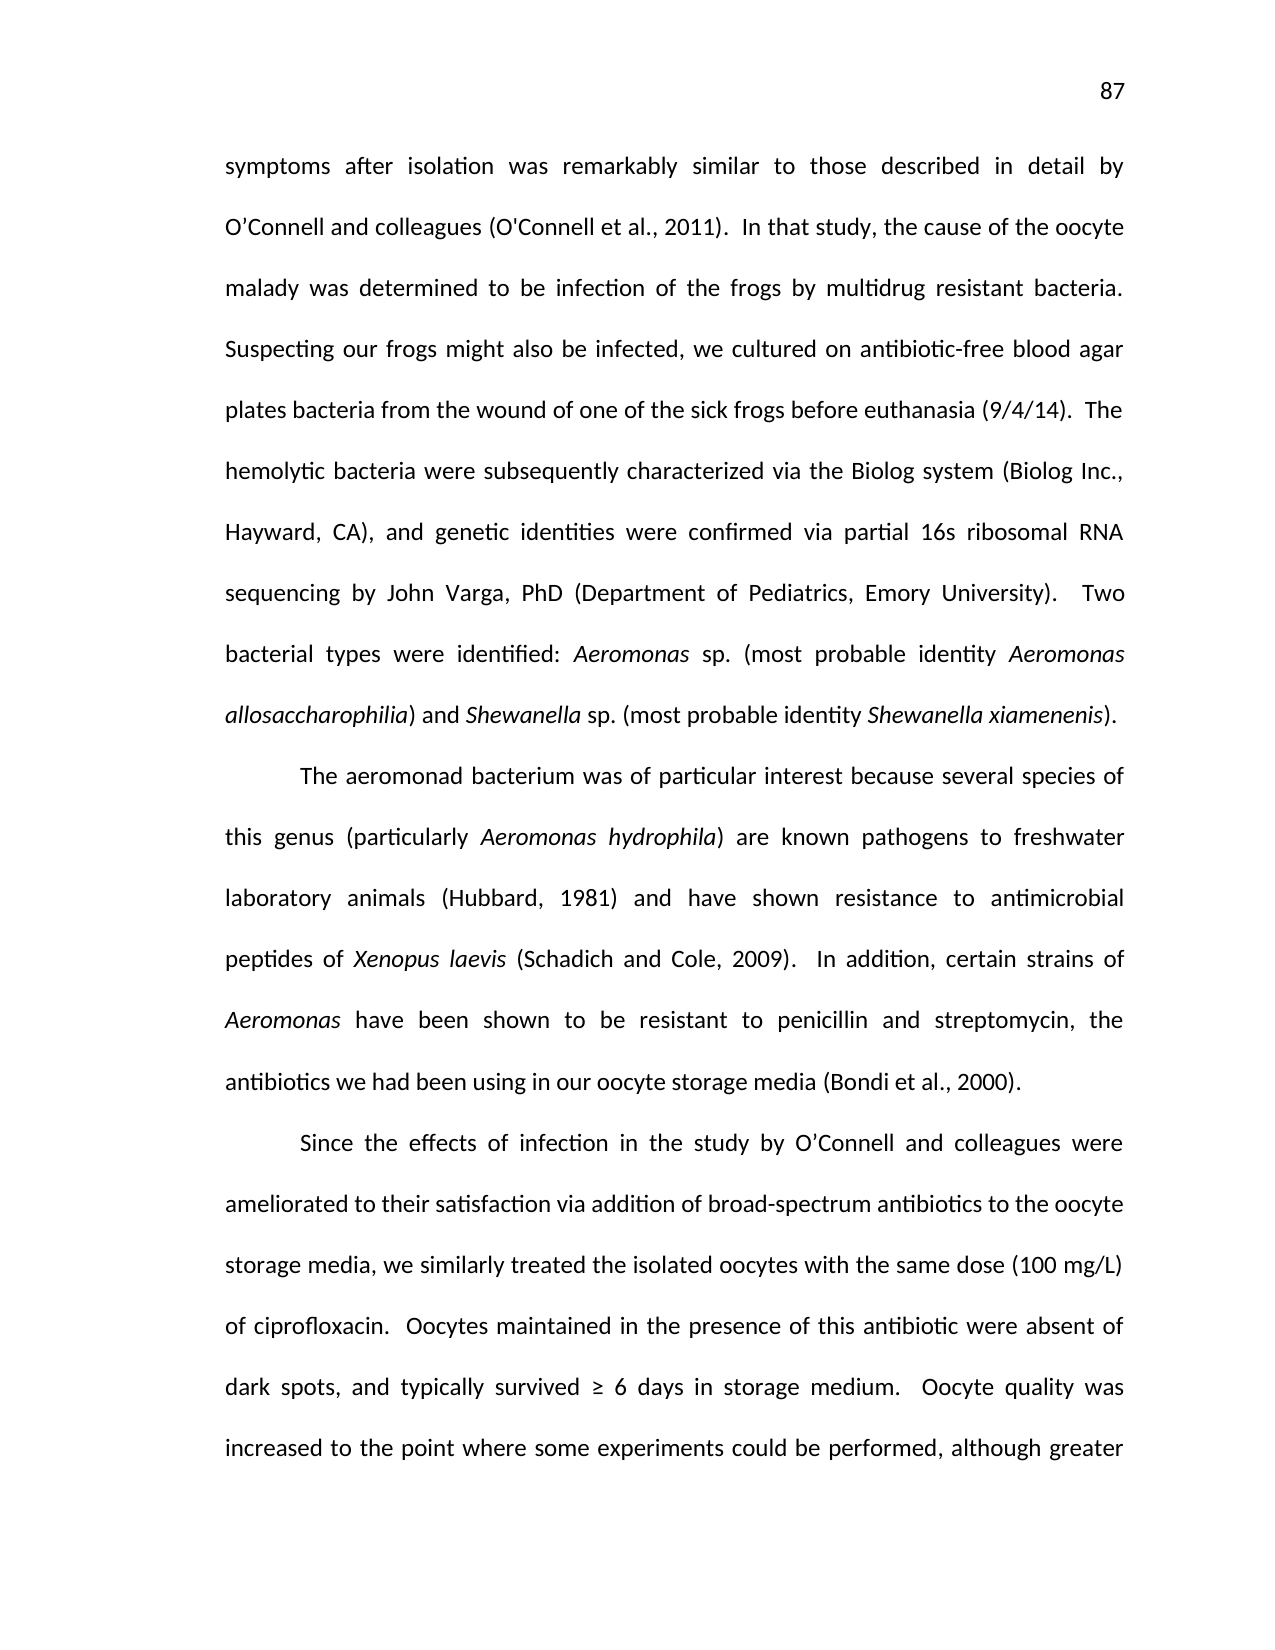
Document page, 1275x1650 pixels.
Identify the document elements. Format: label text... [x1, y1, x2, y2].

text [225, 1127, 1125, 1462]
text symptoms after isolation was remarkably similar to those described in detail by O’Connell and colleagues (O'Connell et al., 2011). In that study, the cause of the oocyte malady was determined to be infection of the frogs by multidrug resistant bacteria. Suspecting our frogs might also be infected, we cultured on antibiotic-free blood agar plates bacteria from the wound of one of the sick frogs before euthanasia (9/4/14). The hemolytic bacteria were subsequently characterized via the Biolog system (Biolog Inc., Hayward, CA), and genetic identities were confirmed via partial 16s ribosomal RNA sequencing by John Varga, PhD (Department of Pediatrics, Emory University). Two bacterial types were identified: Aeromonas sp. (most probable identity Aeromonas allosaccharophilia) and Shewanella sp. (most probable identity Shewanella xiamenenis). [225, 150, 1125, 730]
text The aeromonad bacterium was of particular interest because several species of this genus (particularly Aeromonas hydrophila) are known pathogens to freshwater laboratory animals (Hubbard, 1981) and have shown resistance to antimicrobial peptides of Xenopus laevis (Schadich and Cole, 2009). In addition, certain strains of Aeromonas have been shown to be resistant to penicillin and streptomycin, the antibiotics we had been using in our oocyte storage media (Bondi et al., 2000). [225, 760, 1125, 1096]
